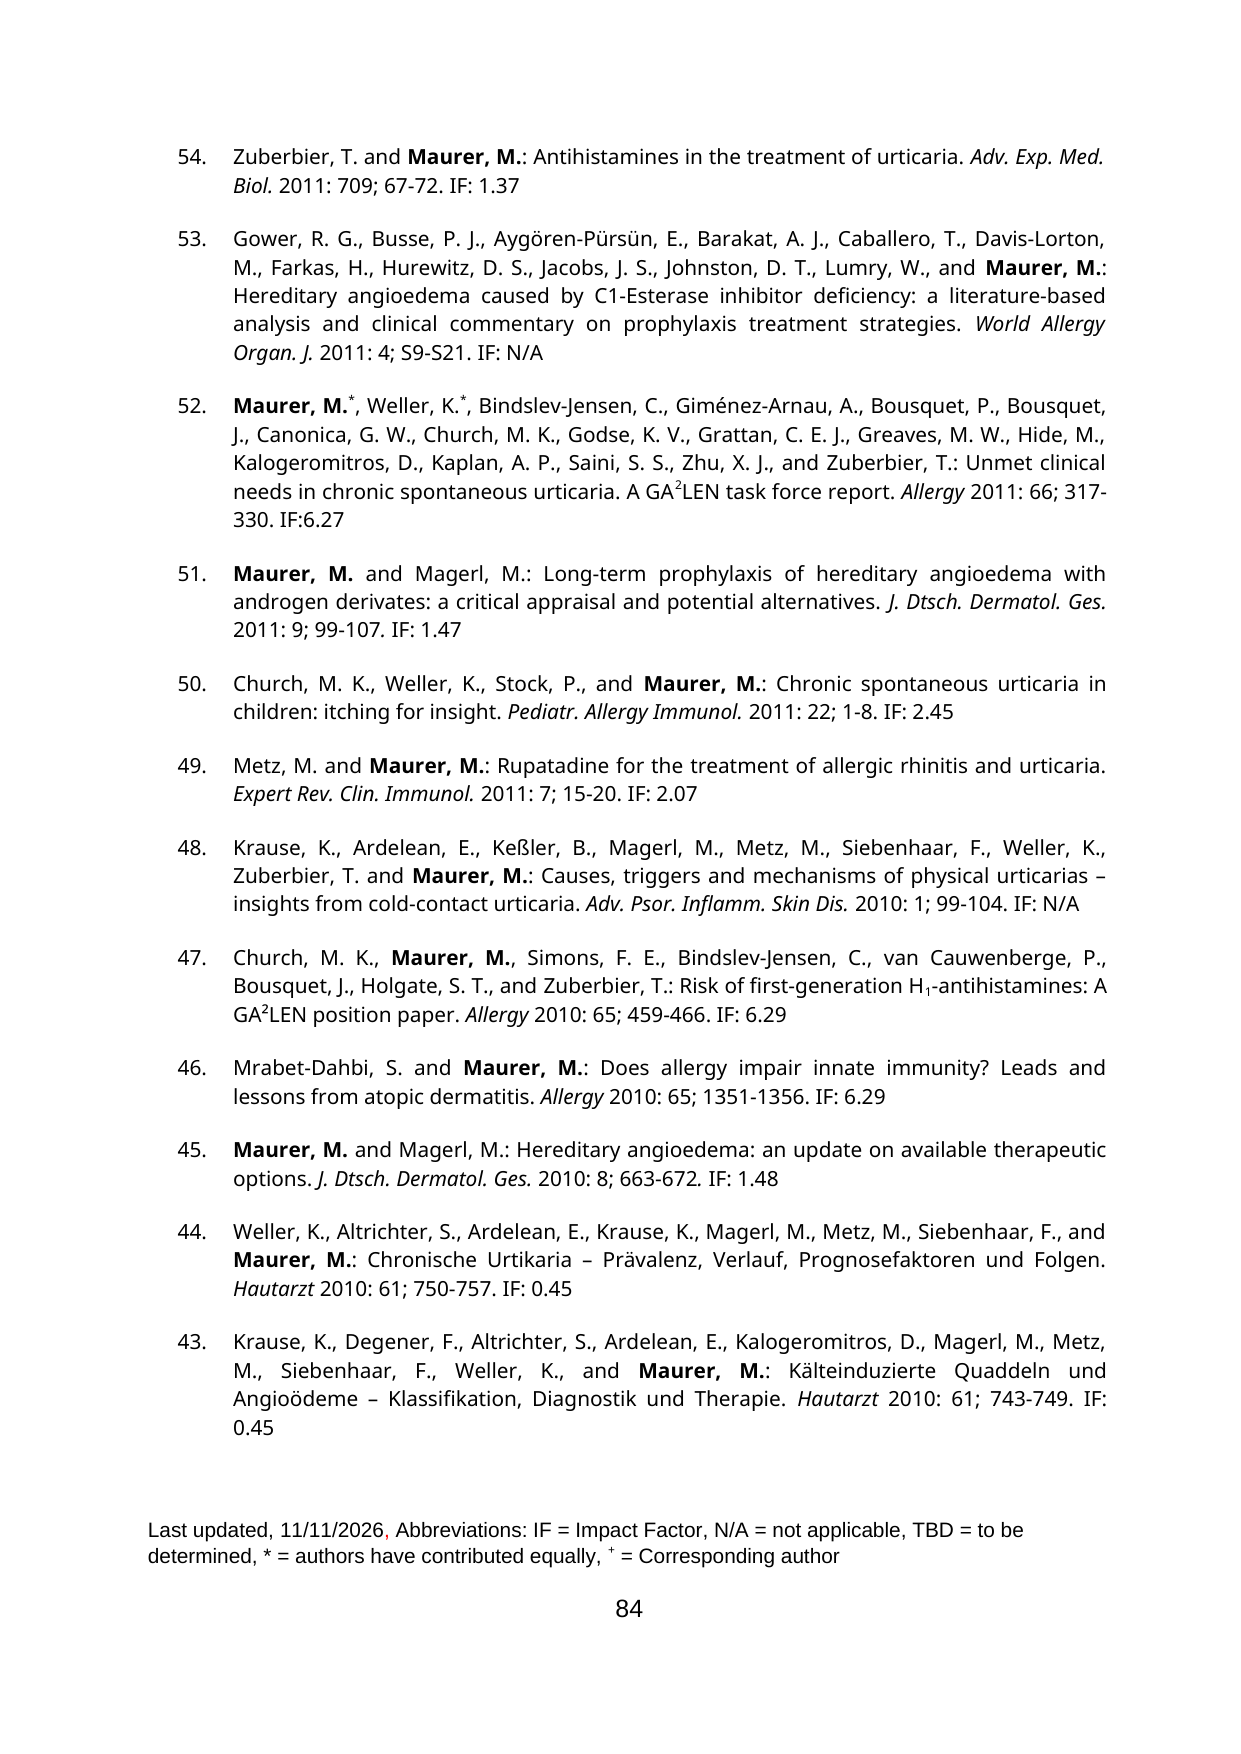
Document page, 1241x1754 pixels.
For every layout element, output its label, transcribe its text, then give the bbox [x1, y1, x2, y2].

table_cell 54. [148, 130, 222, 212]
table_cell 45. [148, 1123, 222, 1204]
table_cell Metz, M. and Maurer, M.: Rupatadine for the treatment of allergic rhinitis and urticaria. Expert Rev. Clin. Immunol. 2011: 7; 15-20. IF: 2.07 [222, 738, 1152, 820]
table_cell 51. [148, 546, 222, 656]
table_cell Church, M. K., Maurer, M., Simons, F. E., Bindslev-Jensen, C., van Cauwenberge, P., Bousquet, J., Holgate, S. T., and Zuberbier, T.: Risk of first-generation H1-antihistamines: A GA²LEN position paper. Allergy 2010: 65; 459-466. IF: 6.29 [222, 931, 1152, 1041]
table_cell Zuberbier, T. and Maurer, M.: Antihistamines in the treatment of urticaria. Adv. Exp. Med. Biol. 2011: 709; 67-72. IF: 1.37 [222, 130, 1152, 212]
table_cell 44. [148, 1205, 222, 1315]
table_cell 53. [148, 212, 222, 379]
table_cell 47. [148, 931, 222, 1041]
table_cell 52. [148, 379, 222, 546]
table_cell 49. [148, 738, 222, 820]
table_cell 50. [148, 656, 222, 738]
table_cell 48. [148, 820, 222, 931]
table_cell Maurer, M.*, Weller, K.*, Bindslev-Jensen, C., Giménez-Arnau, A., Bousquet, P., Bousquet, J., Canonica, G. W., Church, M. K., Godse, K. V., Grattan, C. E. J., Greaves, M. W., Hide, M., Kalogeromitros, D., Kaplan, A. P., Saini, S. S., Zhu, X. J., and Zuberbier, T.: Unmet clinical needs in chronic spontaneous urticaria. A GA2LEN task force report. Allergy 2011: 66; 317-330. IF:6.27 [222, 379, 1152, 546]
table_cell Church, M. K., Weller, K., Stock, P., and Maurer, M.: Chronic spontaneous urticaria in children: itching for insight. Pediatr. Allergy Immunol. 2011: 22; 1-8. IF: 2.45 [222, 656, 1152, 738]
table_cell Gower, R. G., Busse, P. J., Aygören-Pürsün, E., Barakat, A. J., Caballero, T., Davis-Lorton, M., Farkas, H., Hurewitz, D. S., Jacobs, J. S., Johnston, D. T., Lumry, W., and Maurer, M.: Hereditary angioedema caused by C1-Esterase inhibitor deficiency: a literature-based analysis and clinical commentary on prophylaxis treatment strategies. World Allergy Organ. J. 2011: 4; S9-S21. IF: N/A [222, 212, 1152, 379]
table_cell Krause, K., Ardelean, E., Keßler, B., Magerl, M., Metz, M., Siebenhaar, F., Weller, K., Zuberbier, T. and Maurer, M.: Causes, triggers and mechanisms of physical urticarias – insights from cold-contact urticaria. Adv. Psor. Inflamm. Skin Dis. 2010: 1; 99-104. IF: N/A [222, 820, 1152, 931]
table_cell 46. [148, 1041, 222, 1123]
table_cell 43. [148, 1315, 222, 1454]
table_cell Maurer, M. and Magerl, M.: Long-term prophylaxis of hereditary angioedema with androgen derivates: a critical appraisal and potential alternatives. J. Dtsch. Dermatol. Ges. 2011: 9; 99-107. IF: 1.47 [222, 546, 1152, 656]
table_cell Krause, K., Degener, F., Altrichter, S., Ardelean, E., Kalogeromitros, D., Magerl, M., Metz, M., Siebenhaar, F., Weller, K., and Maurer, M.: Kälteinduzierte Quaddeln und Angioödeme – Klassifikation, Diagnostik und Therapie. Hautarzt 2010: 61; 743-749. IF: 0.45 [222, 1315, 1152, 1454]
table_cell Weller, K., Altrichter, S., Ardelean, E., Krause, K., Magerl, M., Metz, M., Siebenhaar, F., and Maurer, M.: Chronische Urtikaria – Prävalenz, Verlauf, Prognosefaktoren und Folgen. Hautarzt 2010: 61; 750-757. IF: 0.45 [222, 1205, 1152, 1315]
table_cell Mrabet-Dahbi, S. and Maurer, M.: Does allergy impair innate immunity? Leads and lessons from atopic dermatitis. Allergy 2010: 65; 1351-1356. IF: 6.29 [222, 1041, 1152, 1123]
table_cell Maurer, M. and Magerl, M.: Hereditary angioedema: an update on available therapeutic options. J. Dtsch. Dermatol. Ges. 2010: 8; 663-672. IF: 1.48 [222, 1123, 1152, 1204]
